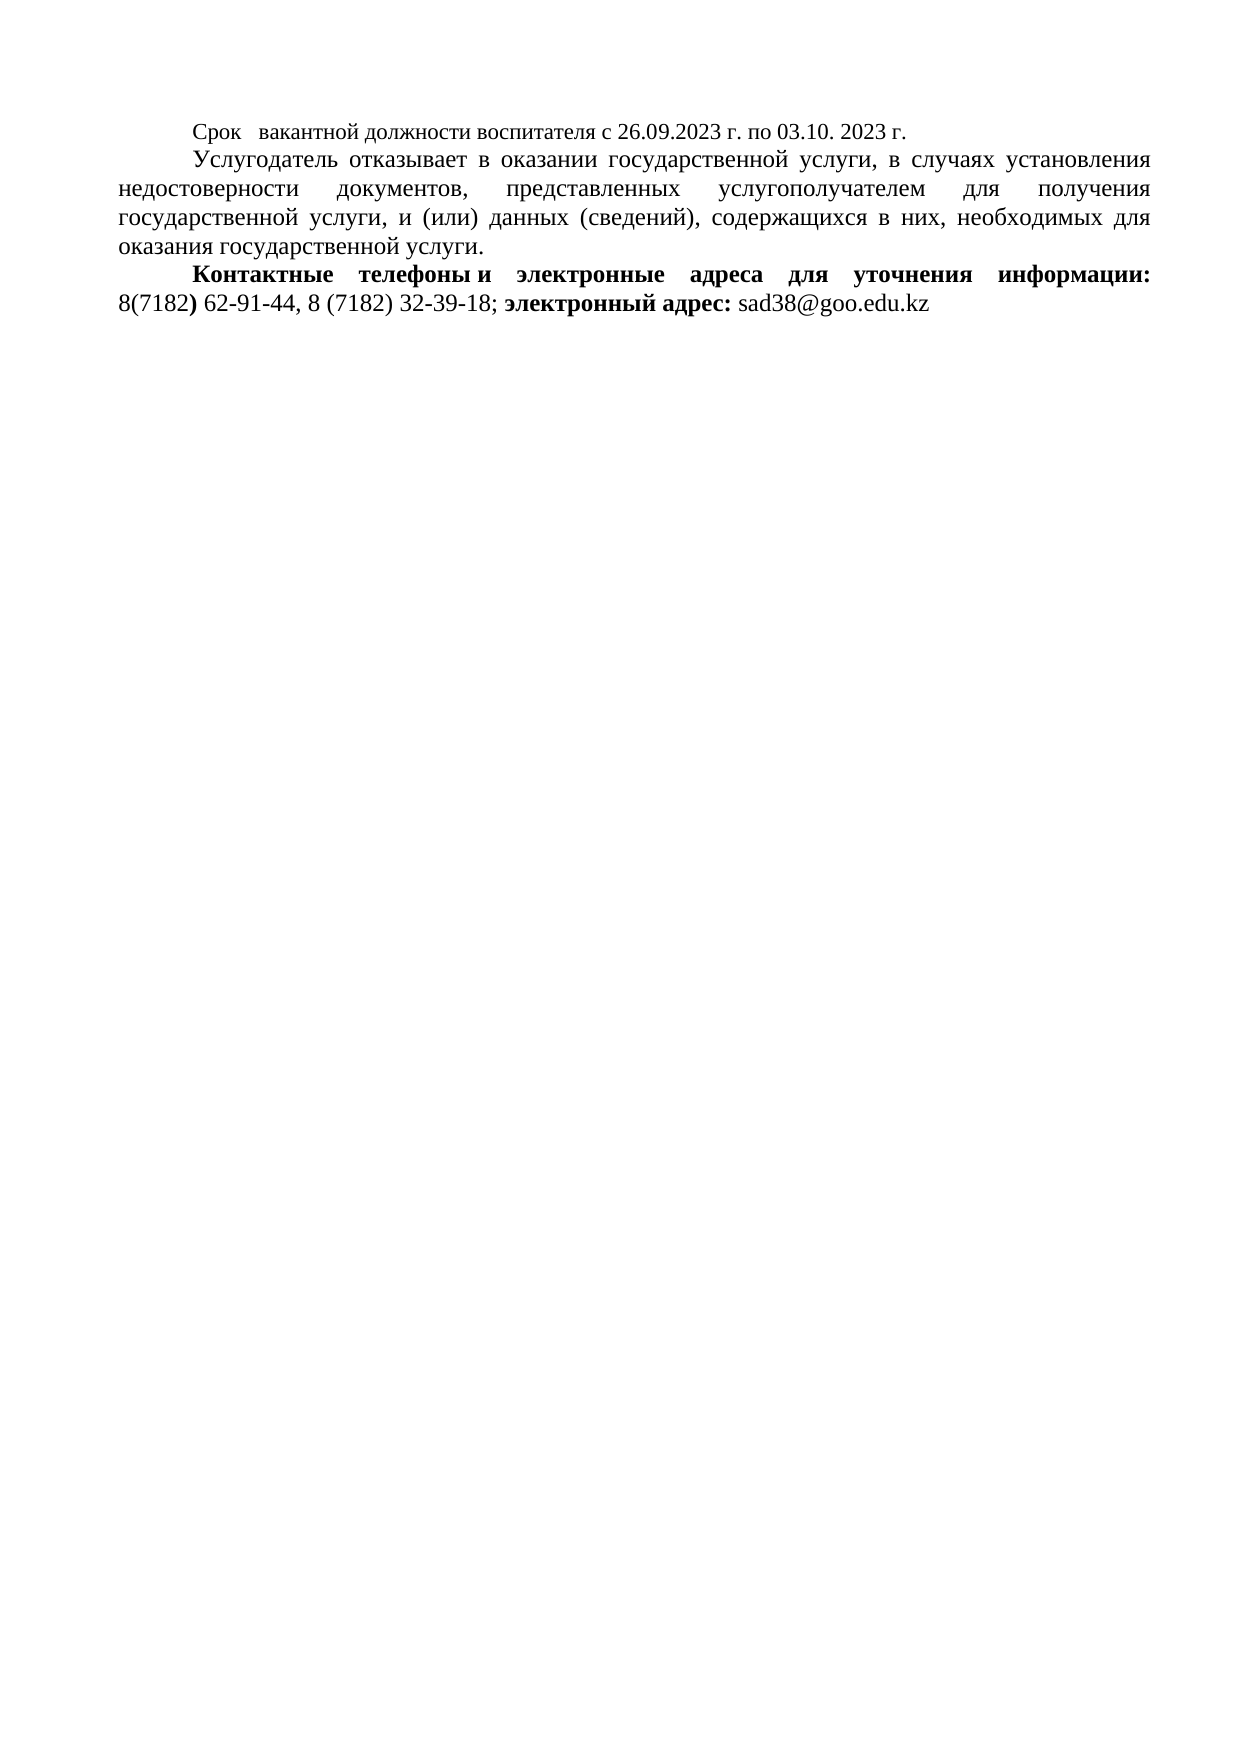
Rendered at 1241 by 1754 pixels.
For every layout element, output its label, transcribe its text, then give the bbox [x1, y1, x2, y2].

text Контактные телефоны и электронные адреса для уточнения информации: 8(7182) 62-91-44, 8 (7182) 32-39-18; электронный адрес: sad38@goo.edu.kz [118, 259, 1152, 317]
text Срок вакантной должности воспитателя с 26.09.2023 г. по 03.10. 2023 г. [118, 118, 1152, 144]
text Услугодатель отказывает в оказании государственной услуги, в случаях установления недостоверности документов, представленных услугополучателем для получения государственной услуги, и (или) данных (сведений), содержащихся в них, необходимых для оказания государственной услуги. [118, 144, 1152, 259]
